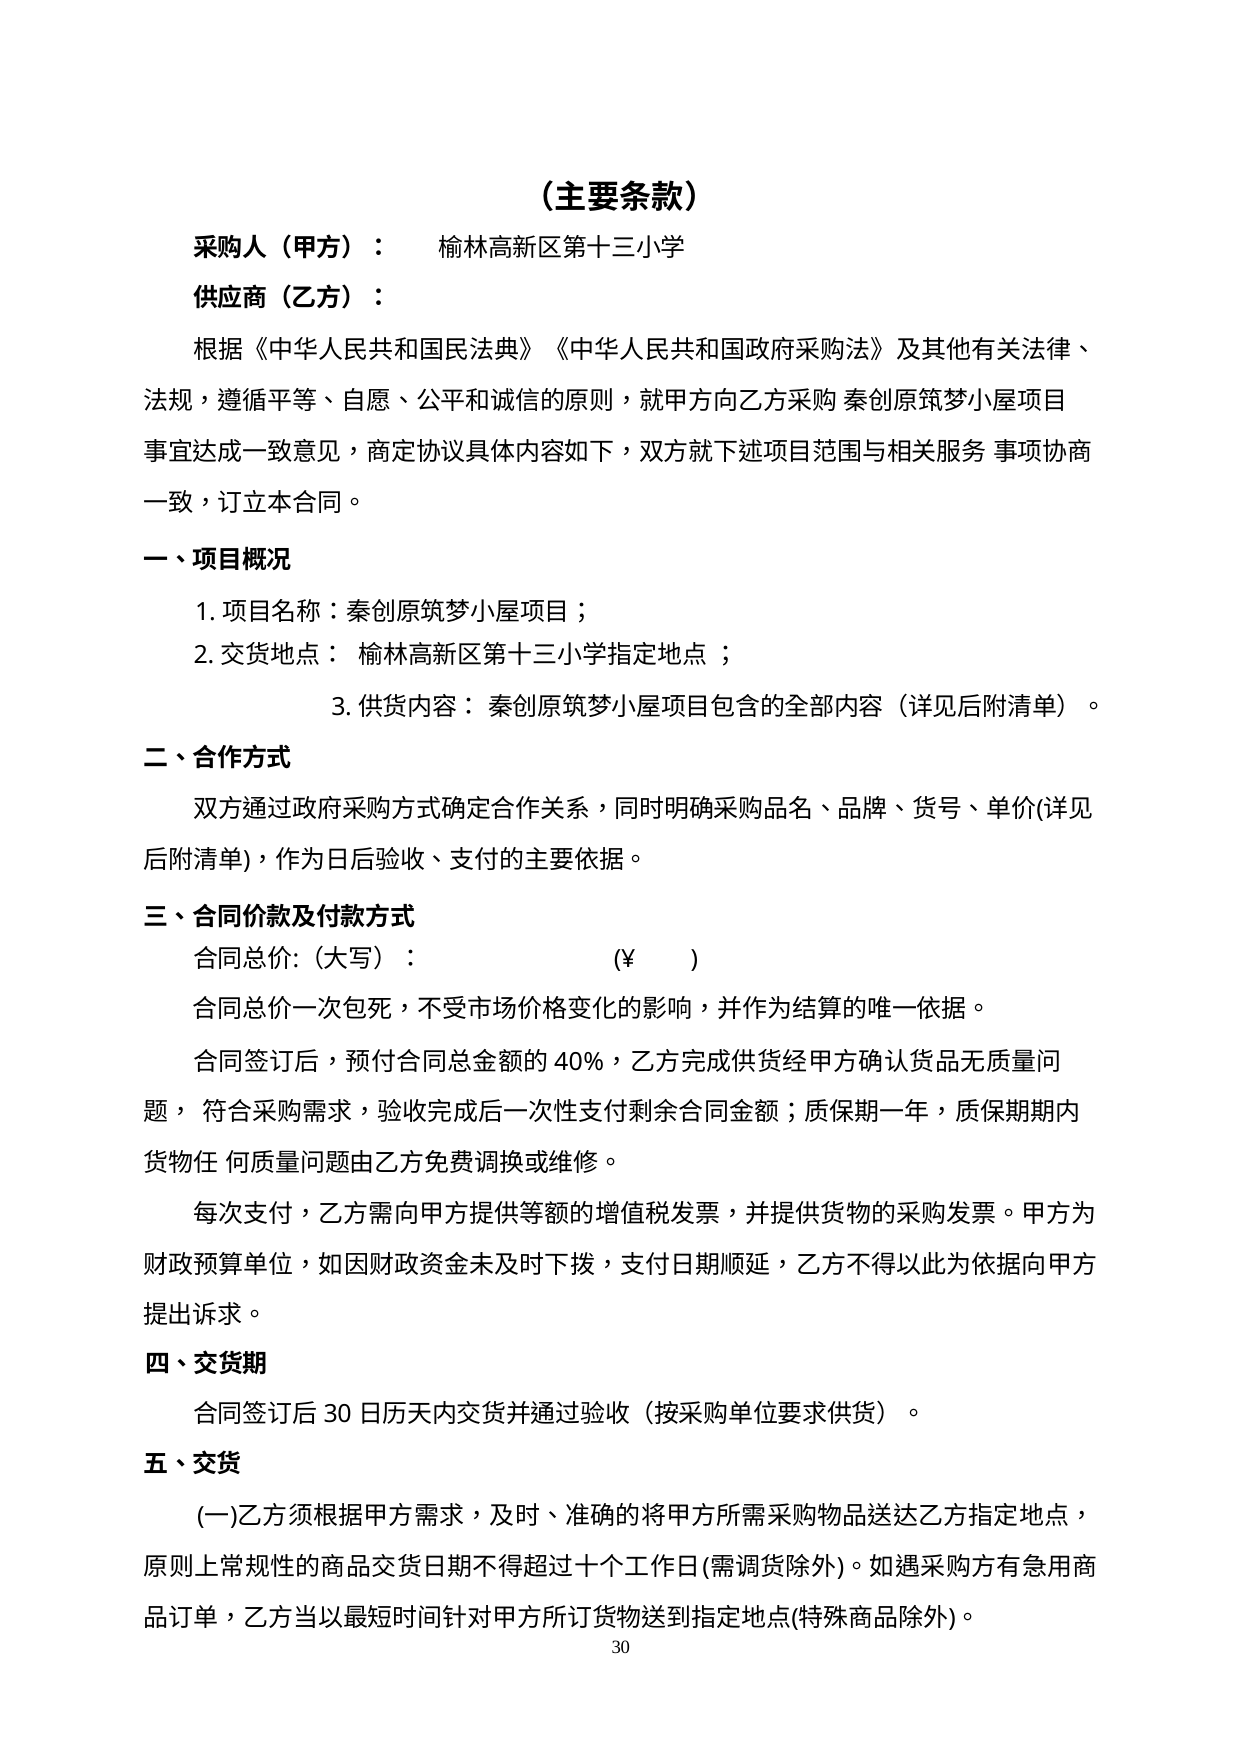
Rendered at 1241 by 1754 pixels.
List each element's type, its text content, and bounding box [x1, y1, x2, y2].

text 2. 交货地点： 榆林高新区第十三小学指定地点 ； [193, 637, 1106, 670]
text 四、交货期 [145, 1348, 1106, 1379]
text 二、合作方式 [143, 741, 1106, 772]
text （主要条款） [522, 176, 1106, 217]
text 一、项目概况 [143, 544, 1106, 575]
text (一)乙方须根据甲方需求，及时、准确的将甲方所需采购物品送达乙方指定地点， 原则上常规性的商品交货日期不得超过十个工作日(需调货除外)。如遇采购方有急用商 品订单，乙方当以最短时间针对甲方所订货物送到指定地点(特殊商品除外)。 [144, 1498, 1098, 1634]
text 1. 项目名称：秦创原筑梦小屋项目； [195, 594, 1106, 627]
text 供应商（乙方）： [193, 282, 1106, 313]
text 采购人（甲方）： 榆林高新区第十三小学 [193, 230, 1106, 263]
text 合同签订后 30 日历天内交货并通过验收（按采购单位要求供货）。 [193, 1398, 1106, 1429]
text 合同总价一次包死，不受市场价格变化的影响，并作为结算的唯一依据。 [193, 993, 1106, 1024]
text 三、合同价款及付款方式 [143, 901, 1106, 932]
text 每次支付，乙方需向甲方提供等额的增值税发票，并提供货物的采购发票。甲方为 财政预算单位，如因财政资金未及时下拨，支付日期顺延，乙方不得以此为依据向甲方 提出诉求。 [143, 1196, 1098, 1331]
text 合同总价:（大写）： (¥ ) [193, 943, 1106, 974]
text 根据《中华人民共和国民法典》《中华人民共和国政府采购法》及其他有关法律、 法规，遵循平等、自愿、公平和诚信的原则，就甲方向乙方采购 秦创原筑梦小屋项目 事宜达成一致意见，商定协议具体内容如下，双方就下述项目范围与相关服务 事项协商一致，订立本合同。 [143, 332, 1098, 519]
text 五、交货 [143, 1448, 1106, 1479]
text 双方通过政府采购方式确定合作关系，同时明确采购品名、品牌、货号、单价(详见 后附清单)，作为日后验收、支付的主要依据。 [143, 791, 1098, 876]
text 3. 供货内容： 秦创原筑梦小屋项目包含的全部内容（详见后附清单）。 [143, 689, 1106, 722]
text 合同签订后，预付合同总金额的40%，乙方完成供货经甲方确认货品无质量问题， 符合采购需求，验收完成后一次性支付剩余合同金额；质保期一年，质保期期内货物任 何质量问题由乙方免费调换或维修。 [143, 1043, 1098, 1179]
